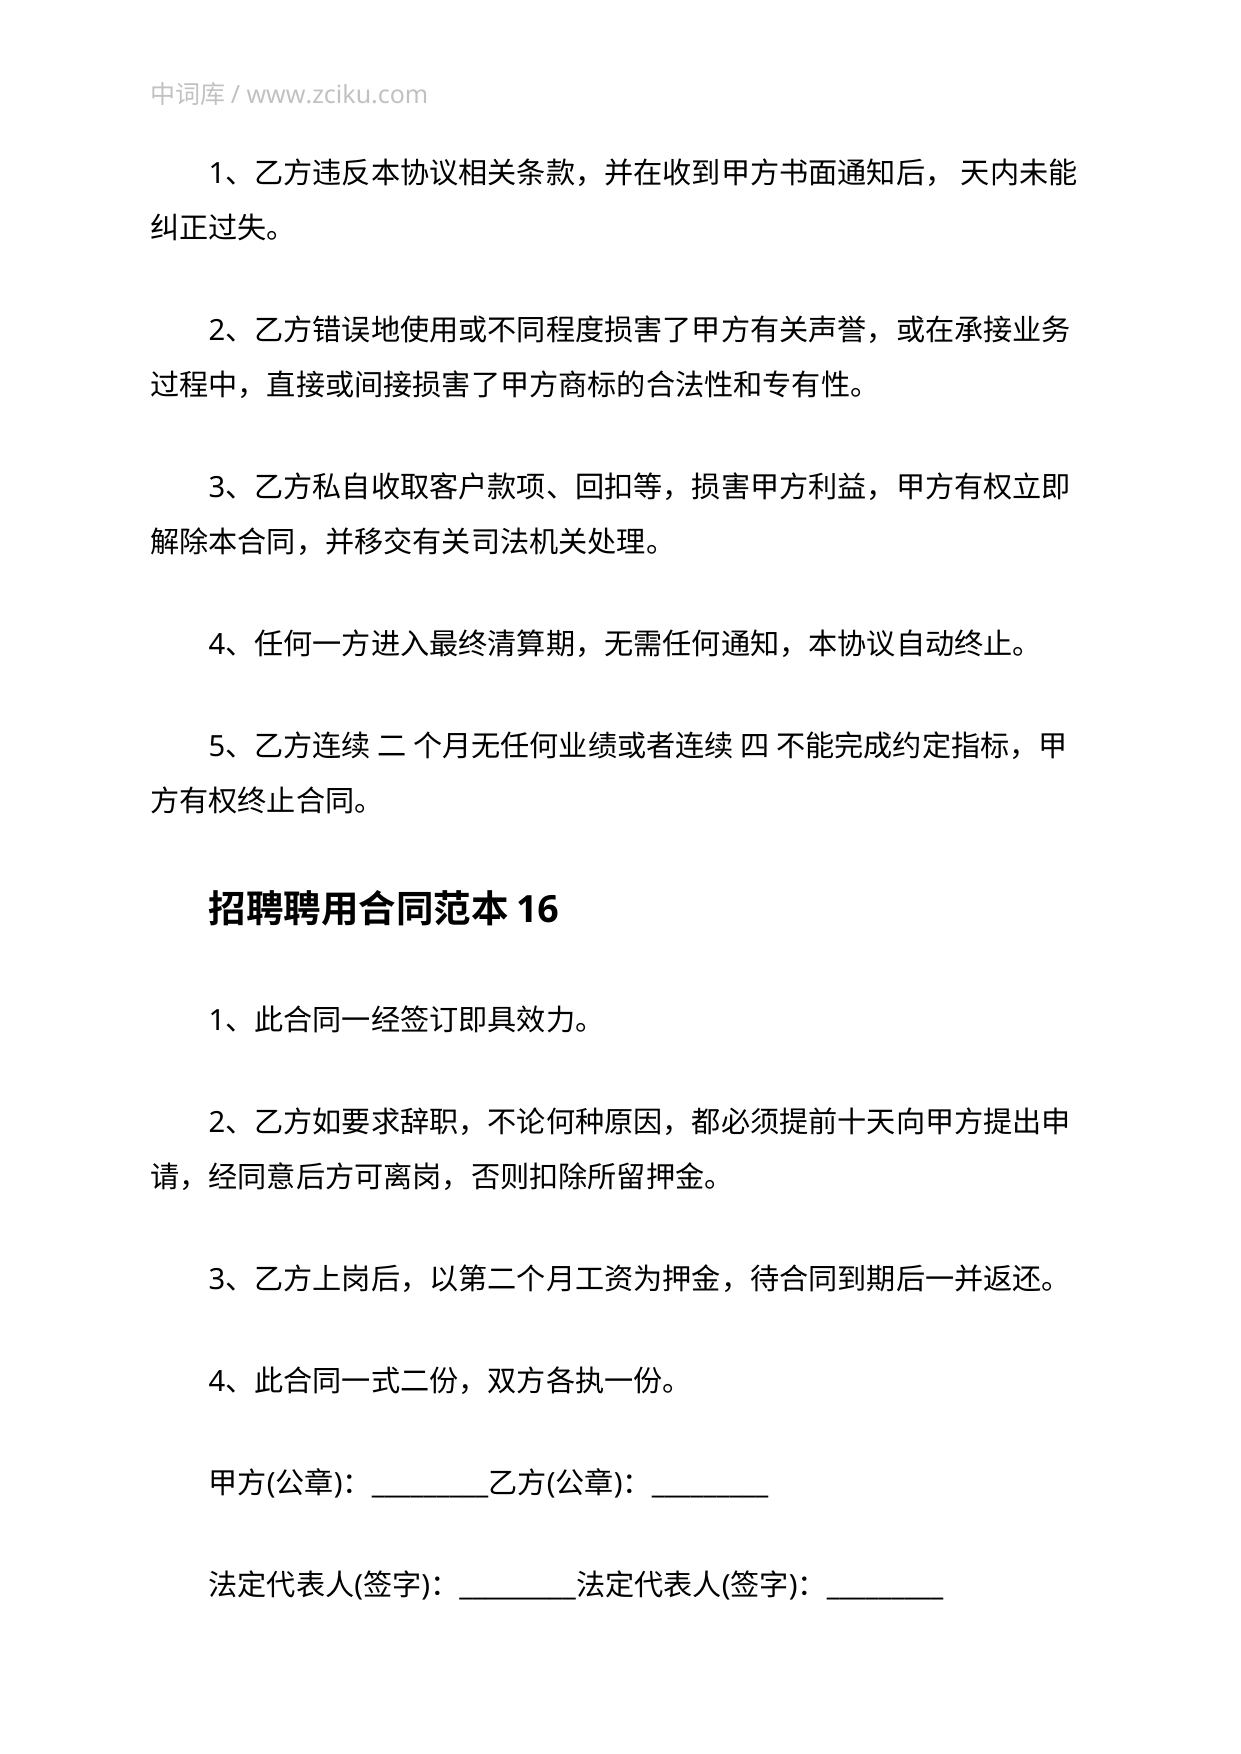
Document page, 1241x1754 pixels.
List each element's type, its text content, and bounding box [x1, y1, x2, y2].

text 4、此合同一式二份，双方各执一份。 [150, 1357, 1090, 1400]
text 招聘聘用合同范本16 [150, 879, 1090, 933]
text 1、此合同一经签订即具效力。 [150, 997, 1090, 1039]
text 2、乙方错误地使用或不同程度损害了甲方有关声誉，或在承接业务过程中，直接或间接损害了甲方商标的合法性和专有性。 [150, 307, 1090, 404]
text 5、乙方连续 二 个月无任何业绩或者连续 四 不能完成约定指标，甲方有权终止合同。 [150, 722, 1090, 819]
text 3、乙方上岗后，以第二个月工资为押金，待合同到期后一并返还。 [150, 1255, 1090, 1298]
text 3、乙方私自收取客户款项、回扣等，损害甲方利益，甲方有权立即解除本合同，并移交有关司法机关处理。 [150, 463, 1090, 561]
text 法定代表人(签字)：_________法定代表人(签字)：_________ [150, 1561, 1090, 1604]
text 4、任何一方进入最终清算期，无需任何通知，本协议自动终止。 [150, 620, 1090, 663]
text 甲方(公章)：_________乙方(公章)：_________ [150, 1459, 1090, 1502]
text 2、乙方如要求辞职，不论何种原因，都必须提前十天向甲方提出申请，经同意后方可离岗，否则扣除所留押金。 [150, 1099, 1090, 1196]
text 1、乙方违反本协议相关条款，并在收到甲方书面通知后， 天内未能纠正过失。 [150, 150, 1090, 247]
